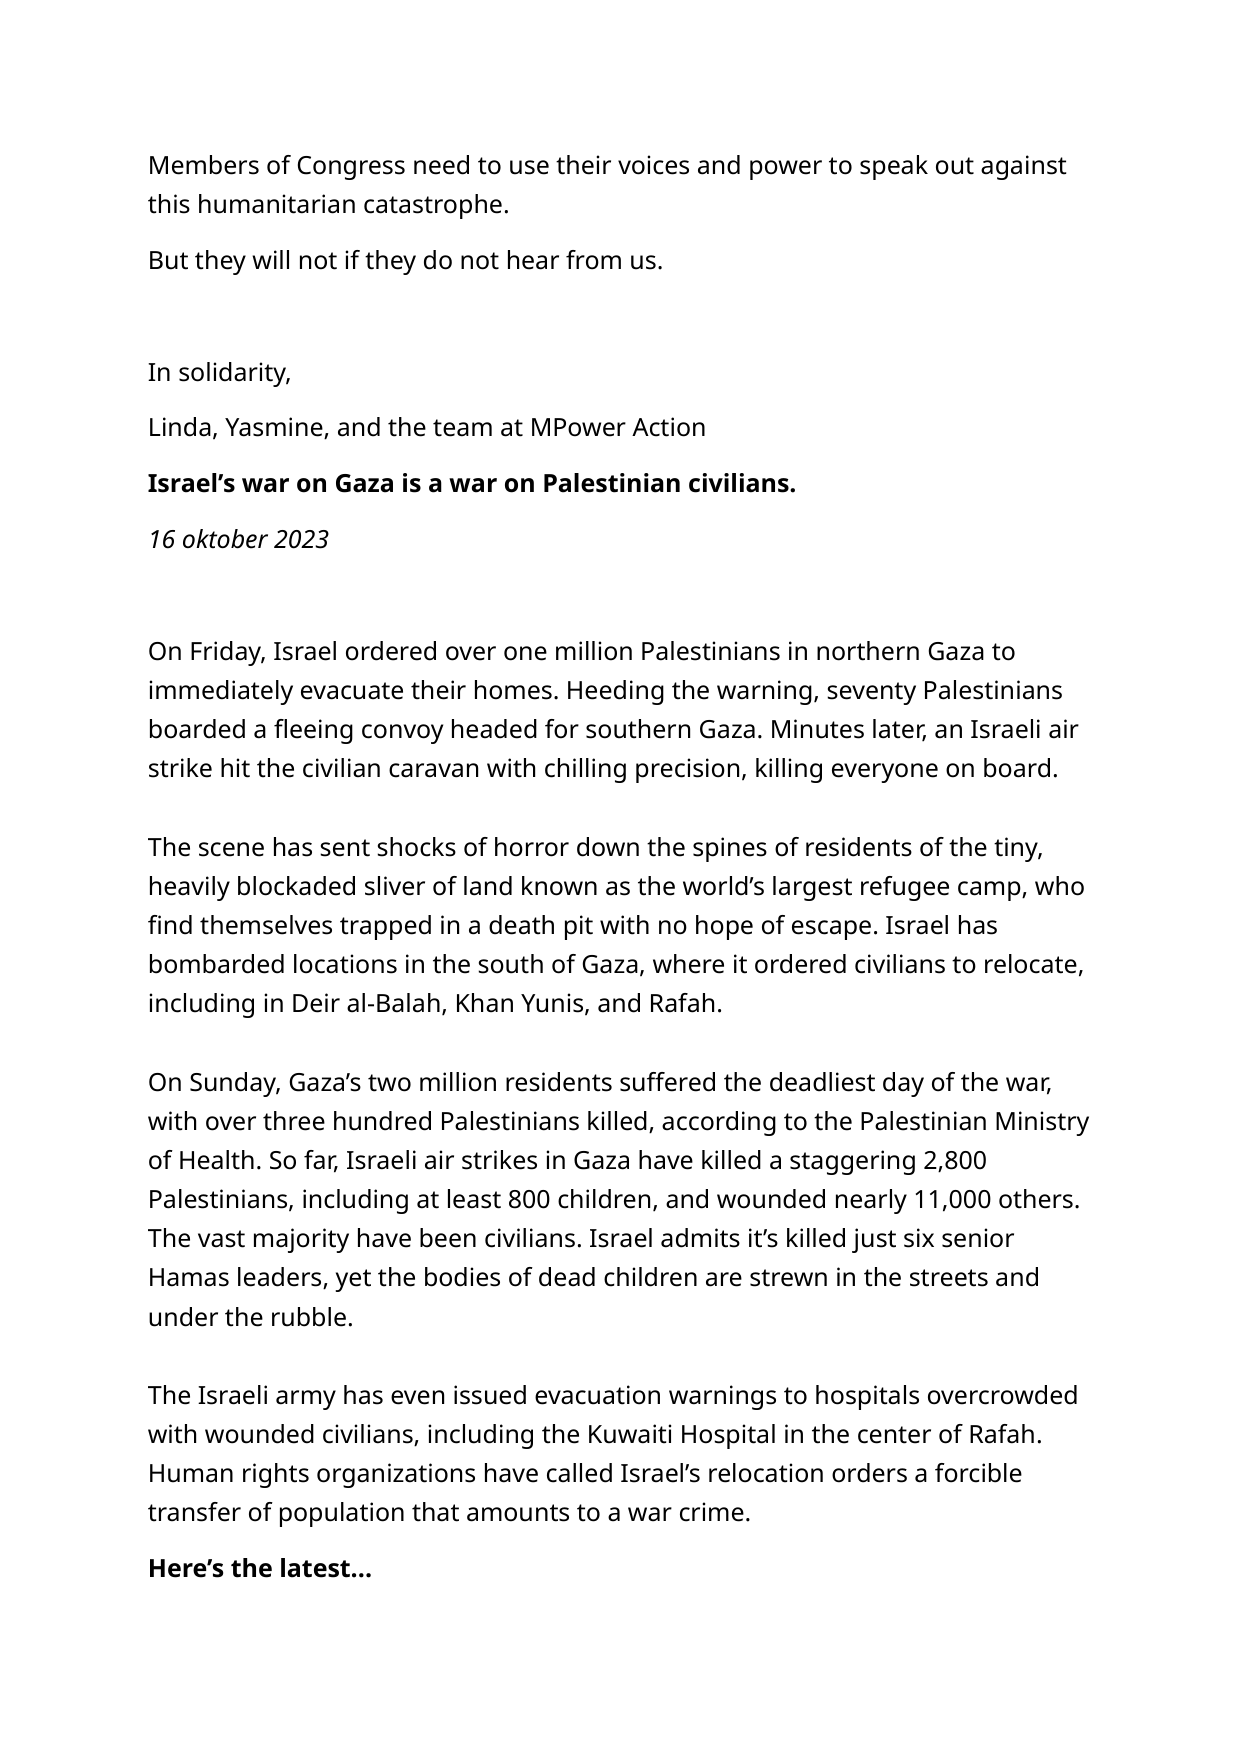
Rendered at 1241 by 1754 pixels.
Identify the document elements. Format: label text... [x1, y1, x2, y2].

text Israel’s war on Gaza is a war on Palestinian civilians. [148, 466, 1093, 500]
text Linda, Yasmine, and the team at MPower Action [148, 410, 1093, 444]
text Here’s the latest... [148, 1551, 1093, 1585]
text In solidarity, [148, 354, 1093, 388]
text 16 oktober 2023 [148, 522, 1093, 556]
text On Friday, Israel ordered over one million Palestinians in northern Gaza to immediately evacuate their homes. Heeding the warning, seventy Palestinians boarded a fleeing convoy headed for southern Gaza. Minutes later, an Israeli air strike hit the civilian caravan with chilling precision, killing everyone on board. The scene has sent shocks of horror down the spines of residents of the tiny, heavily blockaded sliver of land known as the world’s largest refugee camp, who find themselves trapped in a death pit with no hope of escape. Israel has bombarded locations in the south of Gaza, where it ordered civilians to relocate, including in Deir al-Balah, Khan Yunis, and Rafah. On Sunday, Gaza’s two million residents suffered the deadliest day of the war, with over three hundred Palestinians killed, according to the Palestinian Ministry of Health. So far, Israeli air strikes in Gaza have killed a staggering 2,800 Palestinians, including at least 800 children, and wounded nearly 11,000 others. The vast majority have been civilians. Israel admits it’s killed just six senior Hamas leaders, yet the bodies of dead children are strewn in the streets and under the rubble. The Israeli army has even issued evacuation warnings to hospitals overcrowded with wounded civilians, including the Kuwaiti Hospital in the center of Rafah. Human rights organizations have called Israel’s relocation orders a forcible transfer of population that amounts to a war crime. [148, 633, 1093, 1529]
text Members of Congress need to use their voices and power to speak out against this humanitarian catastrophe. [148, 148, 1093, 221]
text But they will not if they do not hear from us. [148, 243, 1093, 277]
